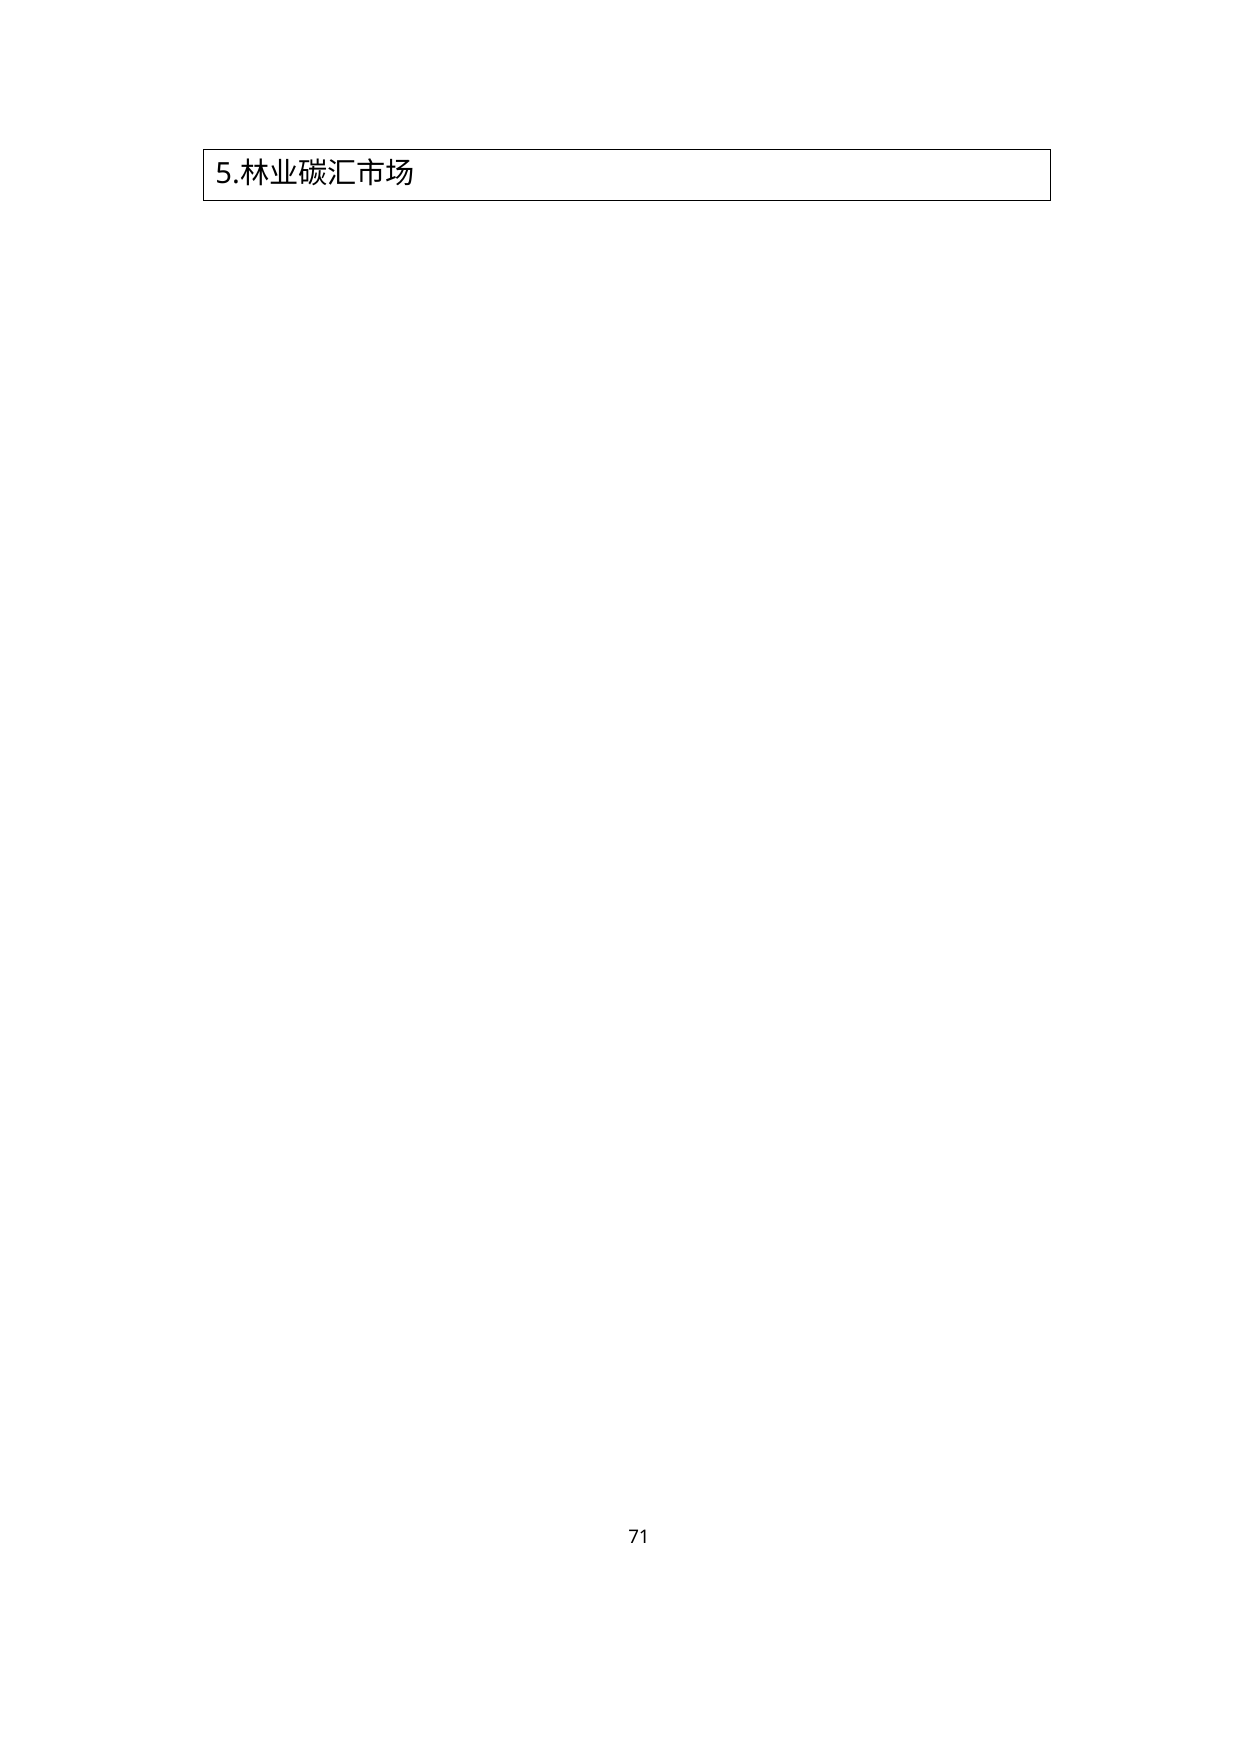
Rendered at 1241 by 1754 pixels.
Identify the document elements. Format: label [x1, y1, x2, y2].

table_cell [204, 150, 1050, 200]
